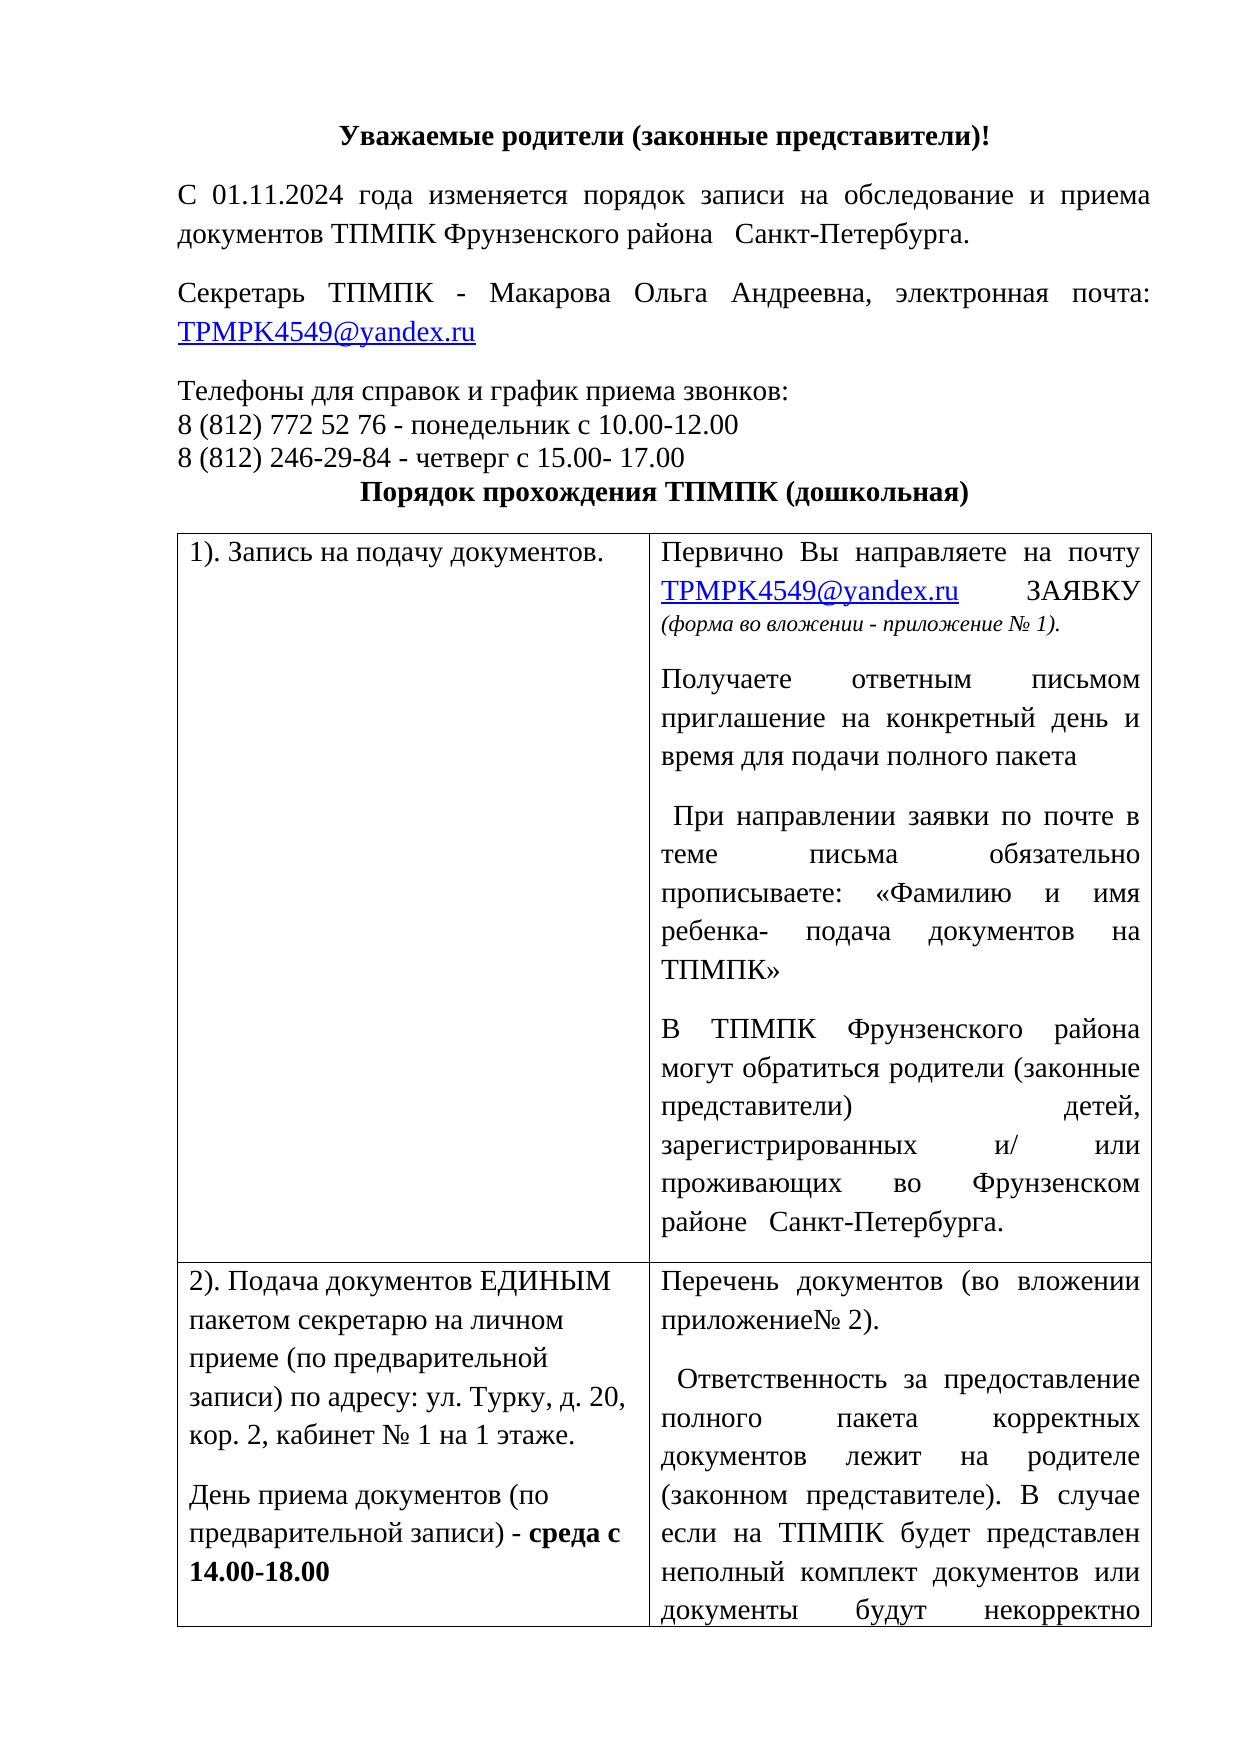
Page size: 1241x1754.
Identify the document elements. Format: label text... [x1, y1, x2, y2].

table_header 1). Запись на подачу документов. [178, 534, 649, 1262]
text 8 (812) 772 52 76 - понедельник с 10.00-12.00 [177, 407, 1152, 440]
text Секретарь ТПМПК - Макарова Ольга Андреевна, электронная почта: TPMPK4549@yandex.ru [177, 275, 1152, 347]
text Телефоны для справок и график приема звонков: [177, 373, 1152, 407]
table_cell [178, 1263, 649, 1626]
table_header Первично Вы направляете на почту TPMPK4549@yandex.ru ЗАЯВКУ (форма во вложении - приложение № 1). Получаете ответным письмом приглашение на конкретный день и время для подачи полного пакета При направлении заявки по почте в теме письма обязательно прописываете: «Фамилию и имя ребенка- подача документов на ТПМПК» В ТПМПК Фрунзенского района могут обратиться родители (законные представители) детей, зарегистрированных и/ или проживающих во Фрунзенском районе Санкт-Петербурга. [650, 534, 1151, 1262]
text С 01.11.2024 года изменяется порядок записи на обследование и приема документов ТПМПК Фрунзенского района Санкт-Петербурга. [177, 177, 1152, 249]
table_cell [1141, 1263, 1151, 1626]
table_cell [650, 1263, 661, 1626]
text Порядок прохождения ТПМПК (дошкольная) [177, 474, 1152, 507]
text Уважаемые родители (законные представители)! [177, 118, 1152, 152]
text 8 (812) 246-29-84 - четверг с 15.00- 17.00 [177, 440, 1152, 474]
